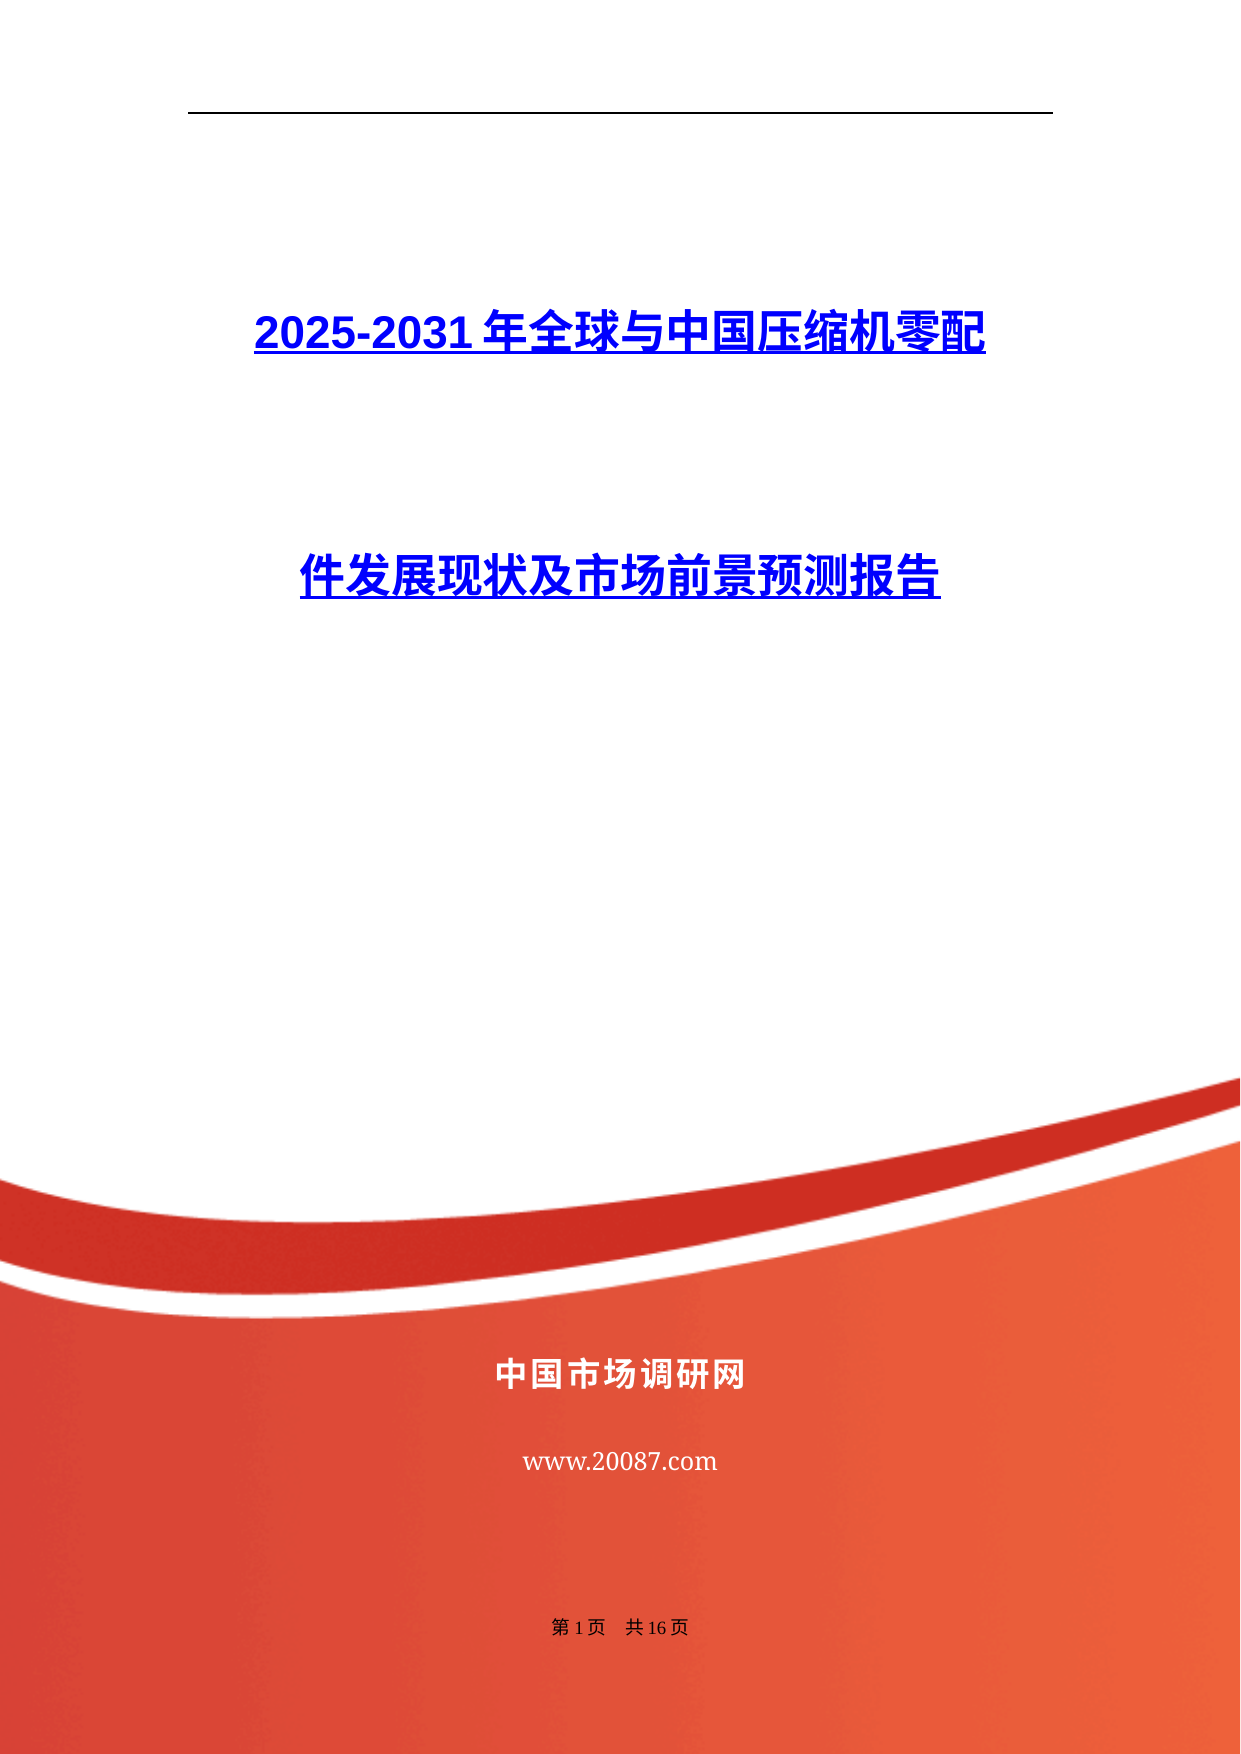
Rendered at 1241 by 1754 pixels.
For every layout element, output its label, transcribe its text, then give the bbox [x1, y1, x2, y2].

picture [0, 1006, 1241, 1754]
table_header 2025-2031年全球与中国压缩机零配件发展现状及市场前景预测报告 [188, 207, 1053, 773]
text www.20087.com [187, 1428, 1053, 1493]
subtitle 中国市场调研网 [187, 1339, 1053, 1404]
